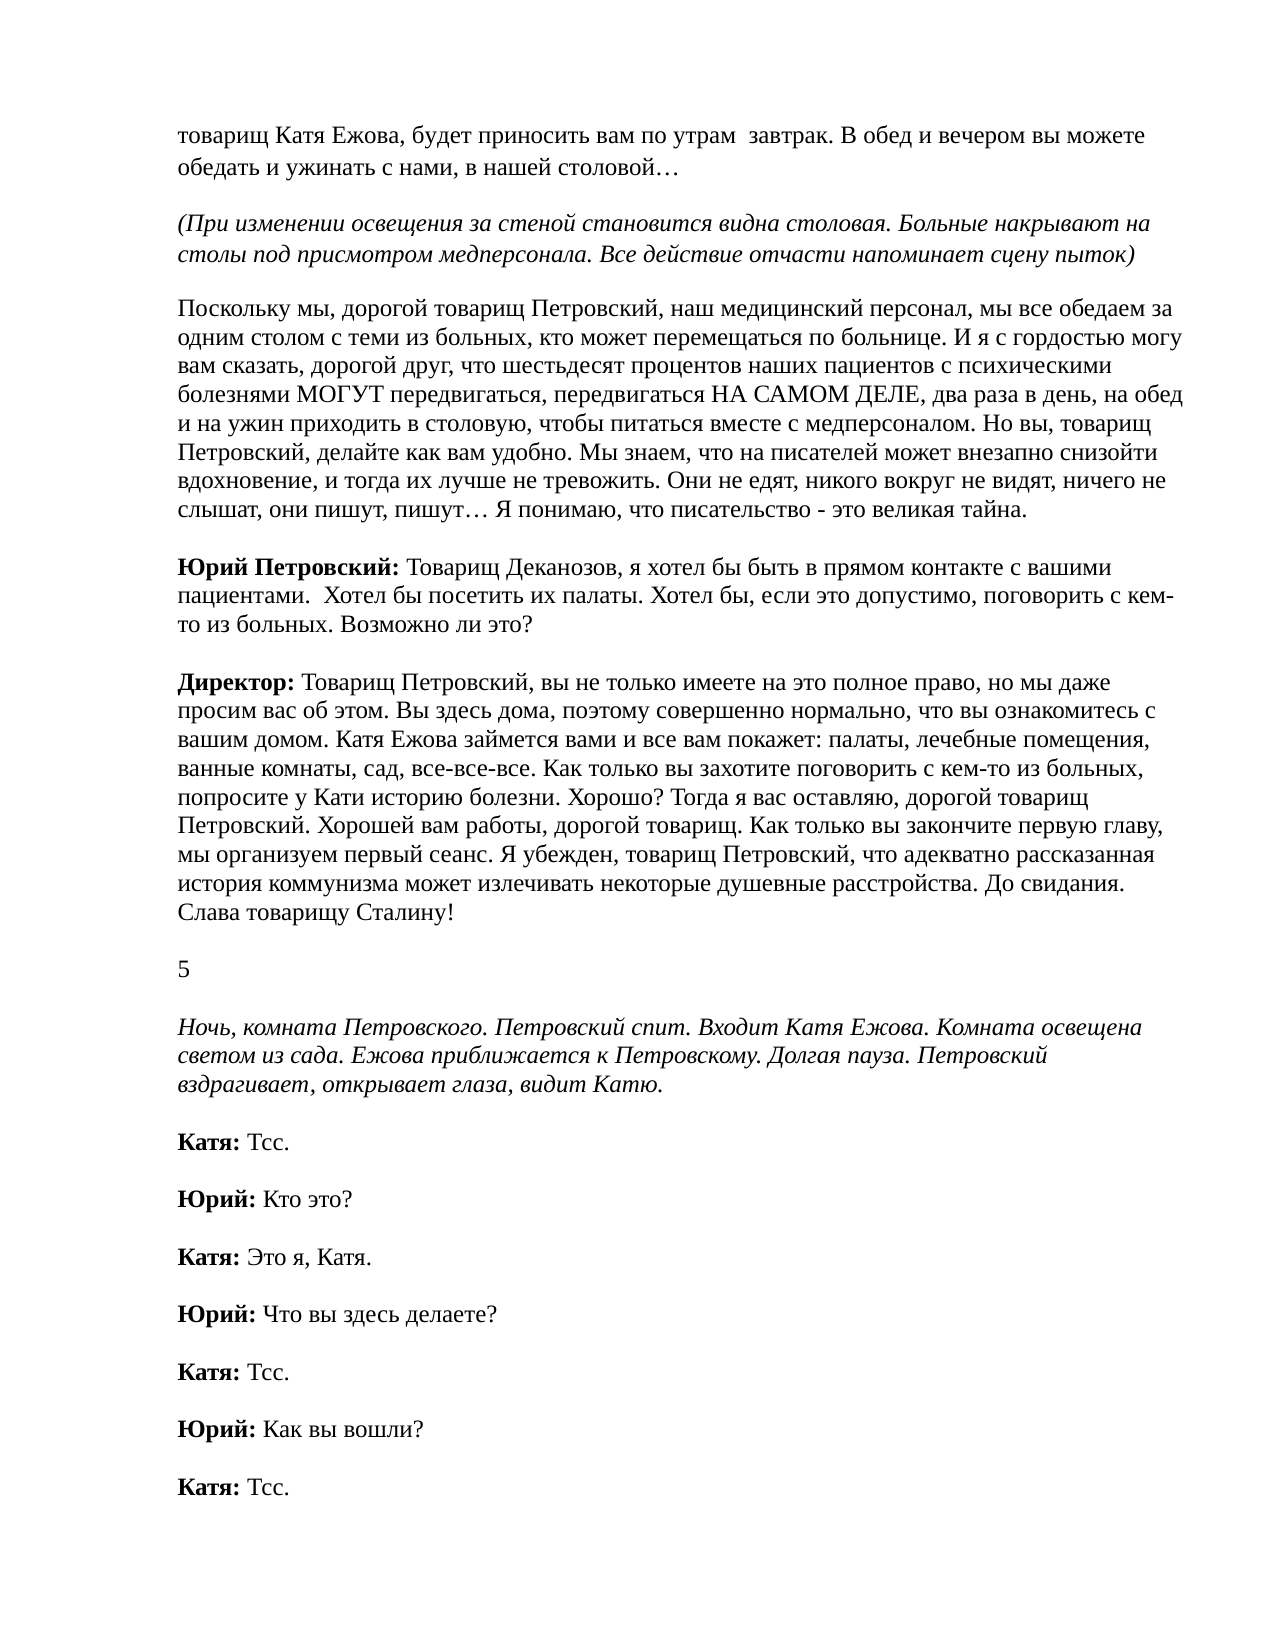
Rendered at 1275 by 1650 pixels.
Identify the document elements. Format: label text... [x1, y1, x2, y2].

text (При изменении освещения за стеной становится видна столовая. Больные накрывают на столы под присмотром медперсонала. Все действие отчасти напоминает сцену пыток) [177, 206, 1186, 268]
text Катя: Это я, Катя. [177, 1242, 1186, 1271]
text Юрий: Как вы вошли? [177, 1414, 1186, 1443]
text Юрий: Что вы здесь делаете? [177, 1299, 1186, 1328]
text Ночь, комната Петровского. Петровский спит. Входит Катя Ежова. Комната освещена светом из сада. Ежова приближается к Петровскому. Долгая пауза. Петровский вздрагивает, открывает глаза, видит Катю. [177, 1012, 1186, 1098]
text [177, 118, 1186, 181]
text Юрий: Кто это? [177, 1184, 1186, 1213]
text Юрий Петровский: Товарищ Деканозов, я хотел бы быть в прямом контакте с вашими пациентами. Хотел бы посетить их палаты. Хотел бы, если это допустимо, поговорить с кем-то из больных. Возможно ли это? [177, 552, 1186, 638]
text Директор: Товарищ Петровский, вы не только имеете на это полное право, но мы даже просим вас об этом. Вы здесь дома, поэтому совершенно нормально, что вы ознакомитесь с вашим домом. Катя Ежова займется вами и все вам покажет: палаты, лечебные помещения, ванные комнаты, сад, все-все-все. Как только вы захотите поговорить с кем-то из больных, попросите у Кати историю болезни. Хорошо? Тогда я вас оставляю, дорогой товарищ Петровский. Хорошей вам работы, дорогой товарищ. Как только вы закончите первую главу, мы организуем первый сеанс. Я убежден, товарищ Петровский, что адекватно рассказанная история коммунизма может излечивать некоторые душевные расстройства. До свидания. Слава товарищу Сталину! [177, 667, 1186, 926]
text 5 [177, 954, 1186, 983]
text Катя: Тсс. [177, 1357, 1186, 1386]
text Поскольку мы, дорогой товарищ Петровский, наш медицинский персонал, мы все обедаем за одним столом с теми из больных, кто может перемещаться по больнице. И я с гордостью могу вам сказать, дорогой друг, что шестьдесят процентов наших пациентов с психическими болезнями МОГУТ передвигаться, передвигаться НА САМОМ ДЕЛЕ, два раза в день, на обед и на ужин приходить в столовую, чтобы питаться вместе с медперсоналом. Но вы, товарищ Петровский, делайте как вам удобно. Мы знаем, что на писателей может внезапно снизойти вдохновение, и тогда их лучше не тревожить. Они не едят, никого вокруг не видят, ничего не слышат, они пишут, пишут… Я понимаю, что писательство - это великая тайна. [177, 293, 1186, 523]
text Катя: Тсс. [177, 1472, 1186, 1501]
text Катя: Тсс. [177, 1127, 1186, 1156]
